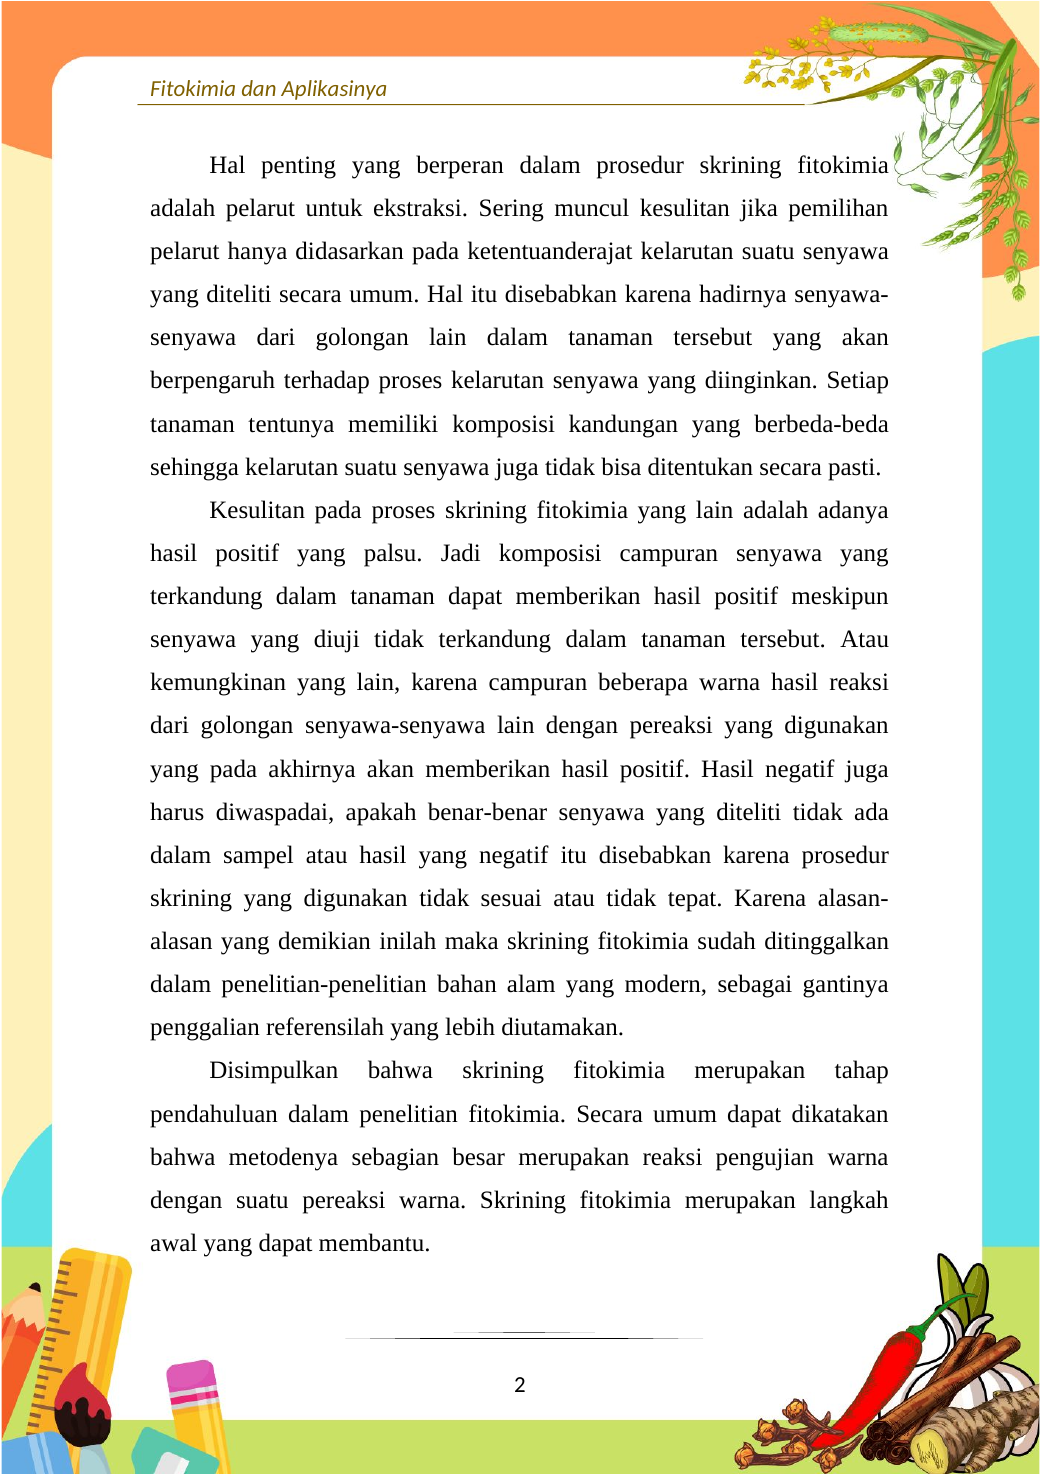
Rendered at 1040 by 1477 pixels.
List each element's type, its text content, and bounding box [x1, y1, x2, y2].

picture [1, 1, 1040, 1474]
text Hal penting yang berperan dalam prosedur skrining fitokimia adalah pelarut untuk ekstraksi. Sering muncul kesulitan jika pemilihan pelarut hanya didasarkan pada ketentuanderajat kelarutan suatu senyawa yang diteliti secara umum. Hal itu disebabkan karena hadirnya senyawa-senyawa dari golongan lain dalam tanaman tersebut yang akan berpengaruh terhadap proses kelarutan senyawa yang diinginkan. Setiap tanaman tentunya memiliki komposisi kandungan yang berbeda-beda sehingga kelarutan suatu senyawa juga tidak bisa ditentukan secara pasti. [150, 150, 889, 481]
text Kesulitan pada proses skrining fitokimia yang lain adalah adanya hasil positif yang palsu. Jadi komposisi campuran senyawa yang terkandung dalam tanaman dapat memberikan hasil positif meskipun senyawa yang diuji tidak terkandung dalam tanaman tersebut. Atau kemungkinan yang lain, karena campuran beberapa warna hasil reaksi dari golongan senyawa-senyawa lain dengan pereaksi yang digunakan yang pada akhirnya akan memberikan hasil positif. Hasil negatif juga harus diwaspadai, apakah benar-benar senyawa yang diteliti tidak ada dalam sampel atau hasil yang negatif itu disebabkan karena prosedur skrining yang digunakan tidak sesuai atau tidak tepat. Karena alasan-alasan yang demikian inilah maka skrining fitokimia sudah ditinggalkan dalam penelitian-penelitian bahan alam yang modern, sebagai gantinya penggalian referensilah yang lebih diutamakan. [150, 495, 889, 1041]
text Disimpulkan bahwa skrining fitokimia merupakan tahap pendahuluan dalam penelitian fitokimia. Secara umum dapat dikatakan bahwa metodenya sebagian besar merupakan reaksi pengujian warna dengan suatu pereaksi warna. Skrining fitokimia merupakan langkah awal yang dapat membantu. [150, 1056, 889, 1257]
